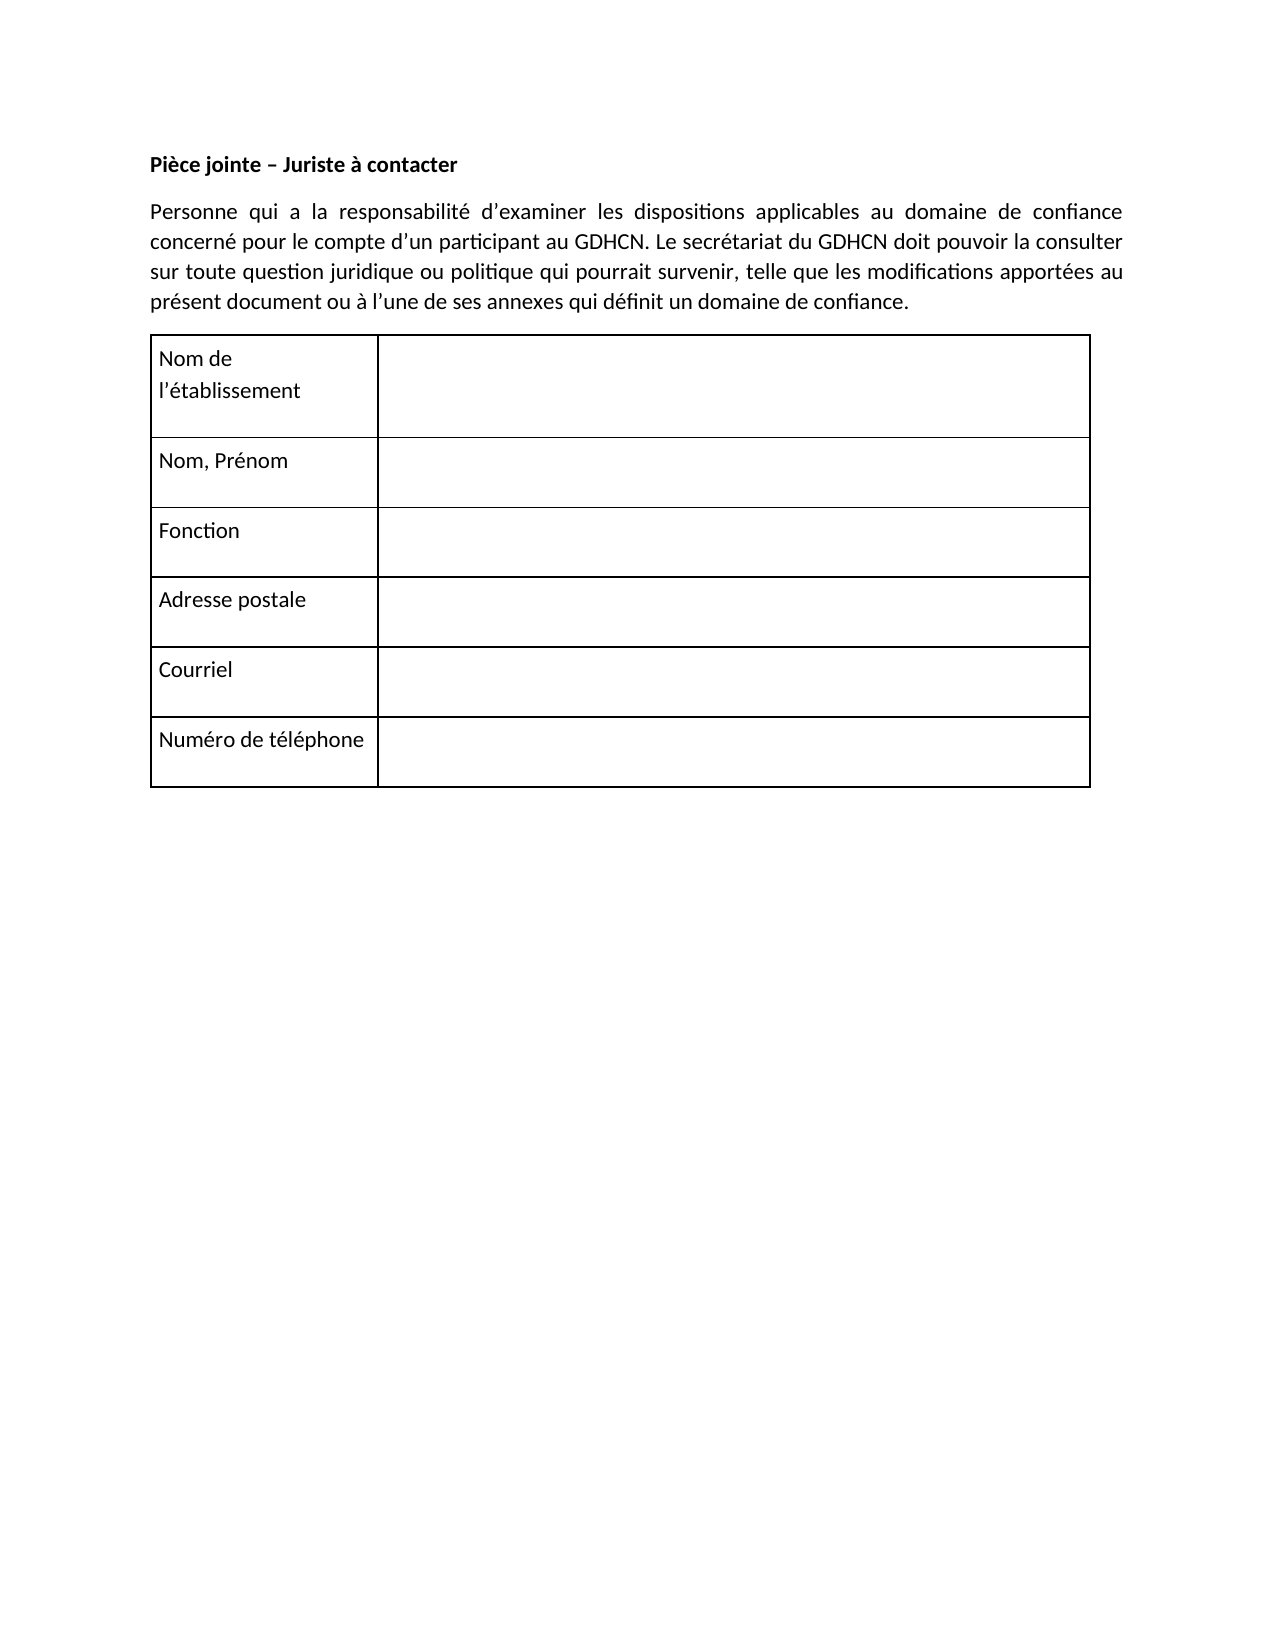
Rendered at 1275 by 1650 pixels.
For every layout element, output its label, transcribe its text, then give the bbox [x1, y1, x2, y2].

table_header [379, 336, 1089, 436]
table_cell Fonction [152, 508, 377, 576]
text Personne qui a la responsabilité d’examiner les dispositions applicables au domaine de confiance concerné pour le compte d’un participant au GDHCN. Le secrétariat du GDHCN doit pouvoir la consulter sur toute question juridique ou politique qui pourrait survenir, telle que les modifications apportées au présent document ou à l’une de ses annexes qui définit un domaine de confiance. [150, 197, 1125, 316]
table_cell [379, 648, 1089, 716]
table_cell Courriel [152, 648, 377, 716]
text Pièce jointe – Juriste à contacter [150, 150, 1125, 178]
table_header Nom de l’établissement [152, 336, 377, 436]
table_cell Nom, Prénom [152, 438, 377, 506]
table_cell [379, 508, 1089, 576]
table_cell [379, 718, 1089, 786]
table_cell Numéro de téléphone [152, 718, 377, 786]
table_cell Adresse postale [152, 578, 377, 646]
table_cell [379, 578, 1089, 646]
table_cell [379, 438, 1089, 506]
